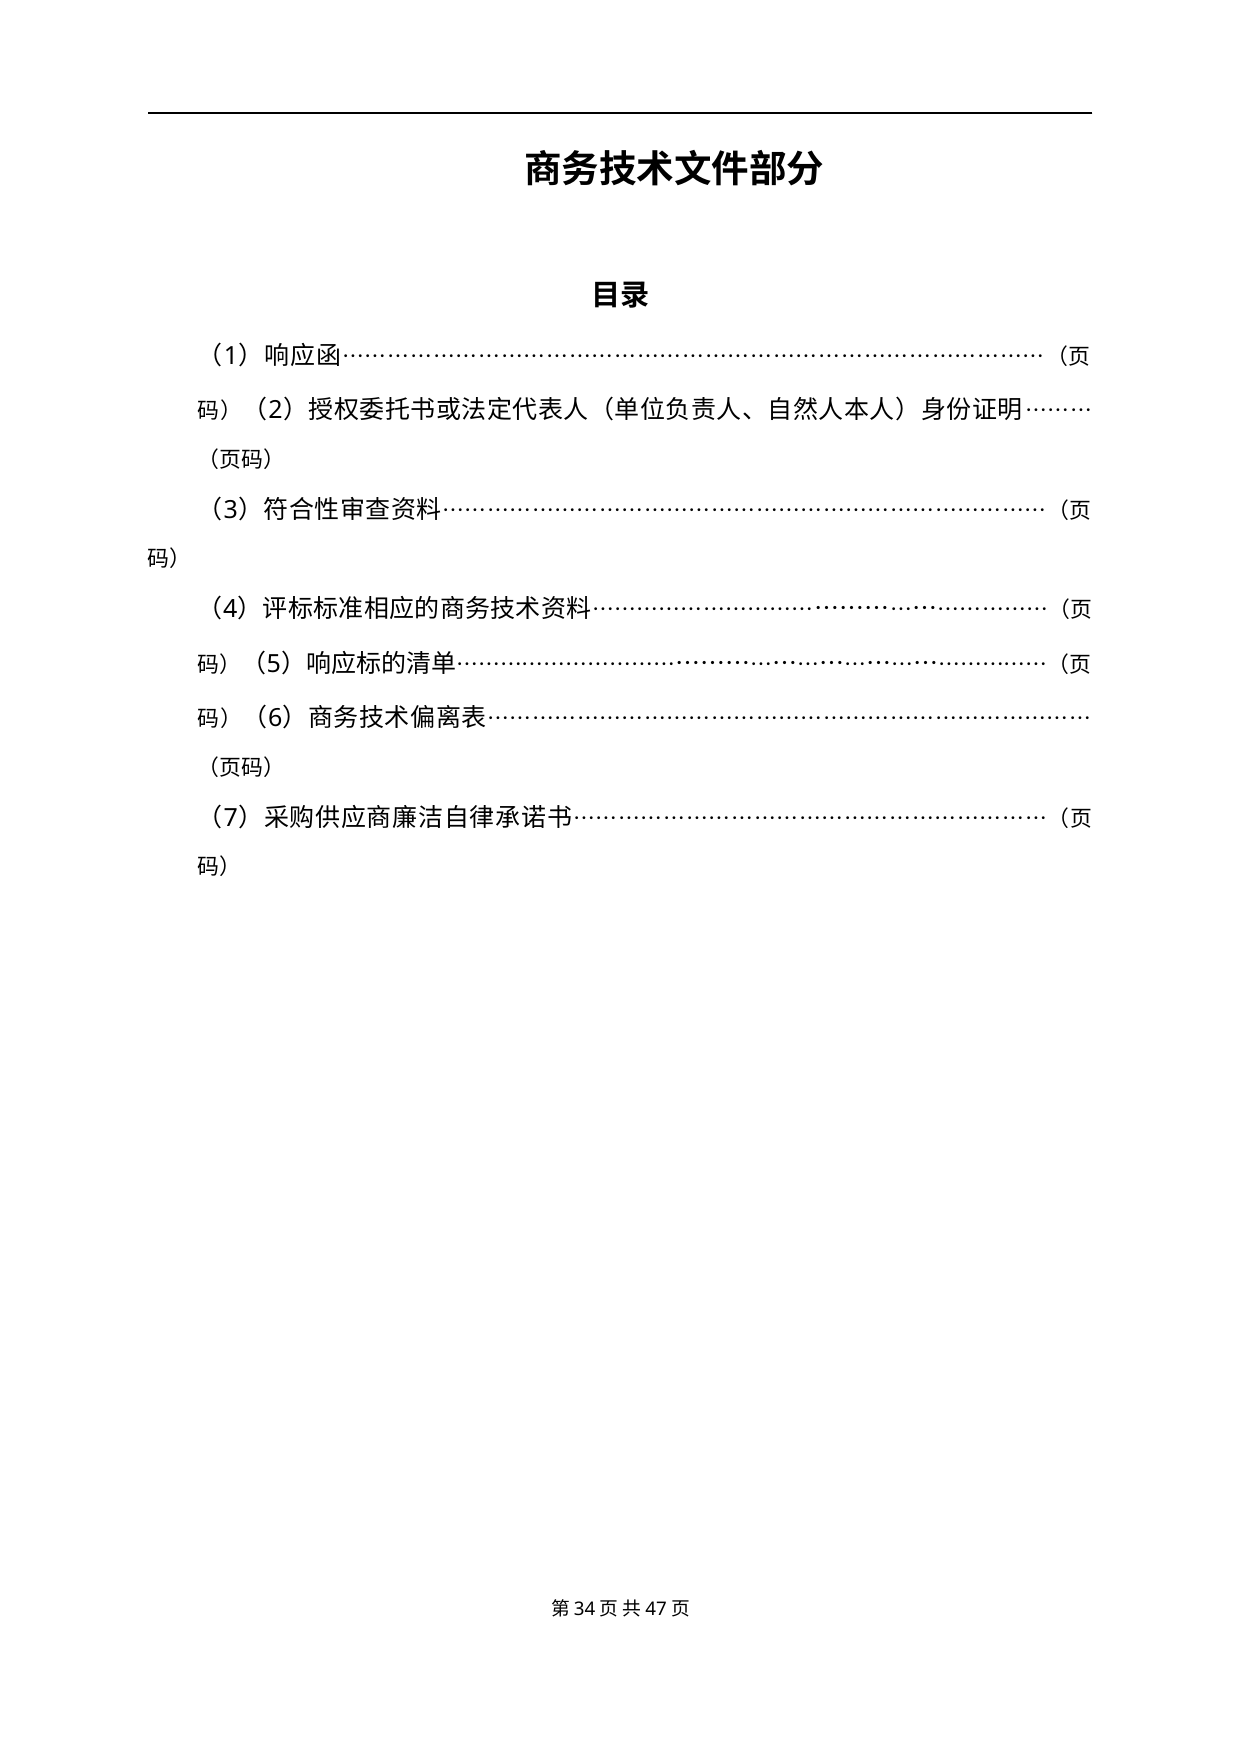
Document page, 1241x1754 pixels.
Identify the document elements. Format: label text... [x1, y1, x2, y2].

text （4）评标标准相应的商务技术资料……………………………………………………（页码）（5）响应标的清单……………………………………………………………………（页码）（6）商务技术偏离表………………………………………………………………………（页码） [198, 589, 1092, 781]
text （7）采购供应商廉洁自律承诺书………………………………………………………（页码） [198, 797, 1092, 881]
text 商务技术文件部分 [148, 139, 1049, 194]
text 目录 [148, 272, 1092, 314]
text （1）响应函…………………………………………………………………………………（页码）（2）授权委托书或法定代表人（单位负责人、自然人本人）身份证明………（页码） [198, 335, 1092, 473]
text （3）符合性审查资料………………………………………………………………………（页码） [148, 489, 1092, 573]
